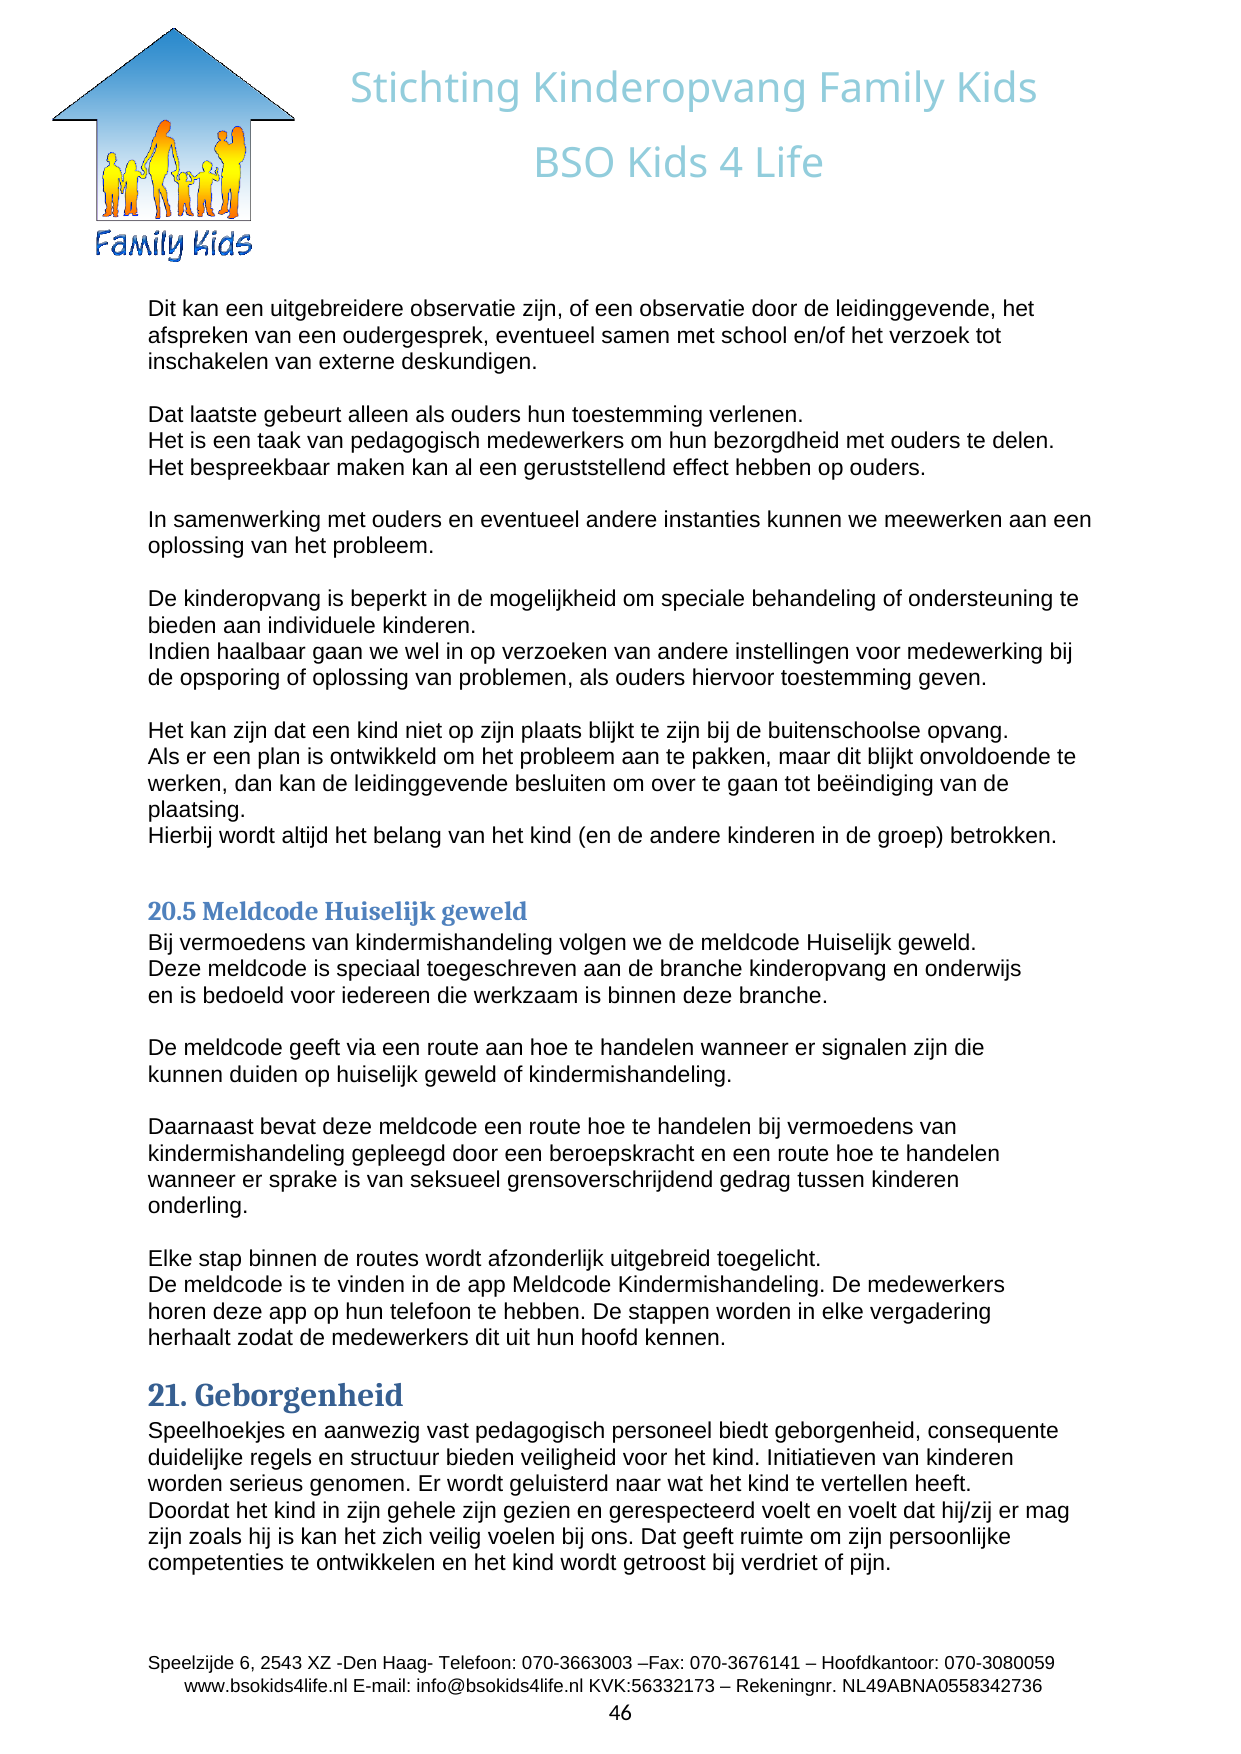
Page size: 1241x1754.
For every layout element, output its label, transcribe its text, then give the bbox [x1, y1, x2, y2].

text Daarnaast bevat deze meldcode een route hoe te handelen bij vermoedens van kindermishandeling gepleegd door een beroepskracht en een route hoe te handelen wanneer er sprake is van seksueel grensoverschrijdend gedrag tussen kinderen onderling. [148, 1113, 1034, 1219]
text De kinderopvang is beperkt in de mogelijkheid om speciale behandeling of ondersteuning te bieden aan individuele kinderen. [148, 585, 1092, 638]
text De meldcode is te vinden in de app Meldcode Kindermishandeling. De medewerkers horen deze app op hun telefoon te hebben. De stappen worden in elke vergadering herhaalt zodat de medewerkers dit uit hun hoofd kennen. [148, 1271, 1034, 1351]
text Dat laatste gebeurt alleen als ouders hun toestemming verlenen. [148, 401, 1092, 427]
text Speelhoekjes en aanwezig vast pedagogisch personeel biedt geborgenheid, consequente duidelijke regels en structuur bieden veiligheid voor het kind. Initiatieven van kinderen worden serieus genomen. Er wordt geluisterd naar wat het kind te vertellen heeft. [148, 1417, 1092, 1497]
subtitle 20.5 Meldcode Huiselijk geweld [148, 896, 1092, 927]
text In samenwerking met ouders en eventueel andere instanties kunnen we meewerken aan een oplossing van het probleem. [148, 506, 1092, 559]
picture [52, 28, 295, 262]
subtitle 21. Geborgenheid [148, 1377, 1092, 1415]
text Als er een plan is ontwikkeld om het probleem aan te pakken, maar dit blijkt onvoldoende te werken, dan kan de leidinggevende besluiten om over te gaan tot beëindiging van de plaatsing. [148, 743, 1092, 822]
text Doordat het kind in zijn gehele zijn gezien en gerespecteerd voelt en voelt dat hij/zij er mag zijn zoals hij is kan het zich veilig voelen bij ons. Dat geeft ruimte om zijn persoonlijke competenties te ontwikkelen en het kind wordt getroost bij verdriet of pijn. [148, 1497, 1092, 1576]
text Dit kan een uitgebreidere observatie zijn, of een observatie door de leidinggevende, het afspreken van een oudergesprek, eventueel samen met school en/of het verzoek tot inschakelen van externe deskundigen. [148, 295, 1092, 374]
text Hierbij wordt altijd het belang van het kind (en de andere kinderen in de groep) betrokken. [148, 822, 1092, 849]
text Bij vermoedens van kindermishandeling volgen we de meldcode Huiselijk geweld. Deze meldcode is speciaal toegeschreven aan de branche kinderopvang en onderwijs en is bedoeld voor iedereen die werkzaam is binnen deze branche. [148, 929, 1034, 1008]
text Het is een taak van pedagogisch medewerkers om hun bezorgdheid met ouders te delen. Het bespreekbaar maken kan al een geruststellend effect hebben op ouders. [148, 427, 1092, 480]
text Indien haalbaar gaan we wel in op verzoeken van andere instellingen voor medewerking bij de opsporing of oplossing van problemen, als ouders hiervoor toestemming geven. [148, 638, 1092, 691]
text Het kan zijn dat een kind niet op zijn plaats blijkt te zijn bij de buitenschoolse opvang. [148, 717, 1092, 743]
text Elke stap binnen de routes wordt afzonderlijk uitgebreid toegelicht. [148, 1245, 1034, 1271]
text De meldcode geeft via een route aan hoe te handelen wanneer er signalen zijn die kunnen duiden op huiselijk geweld of kindermishandeling. [148, 1034, 1034, 1087]
